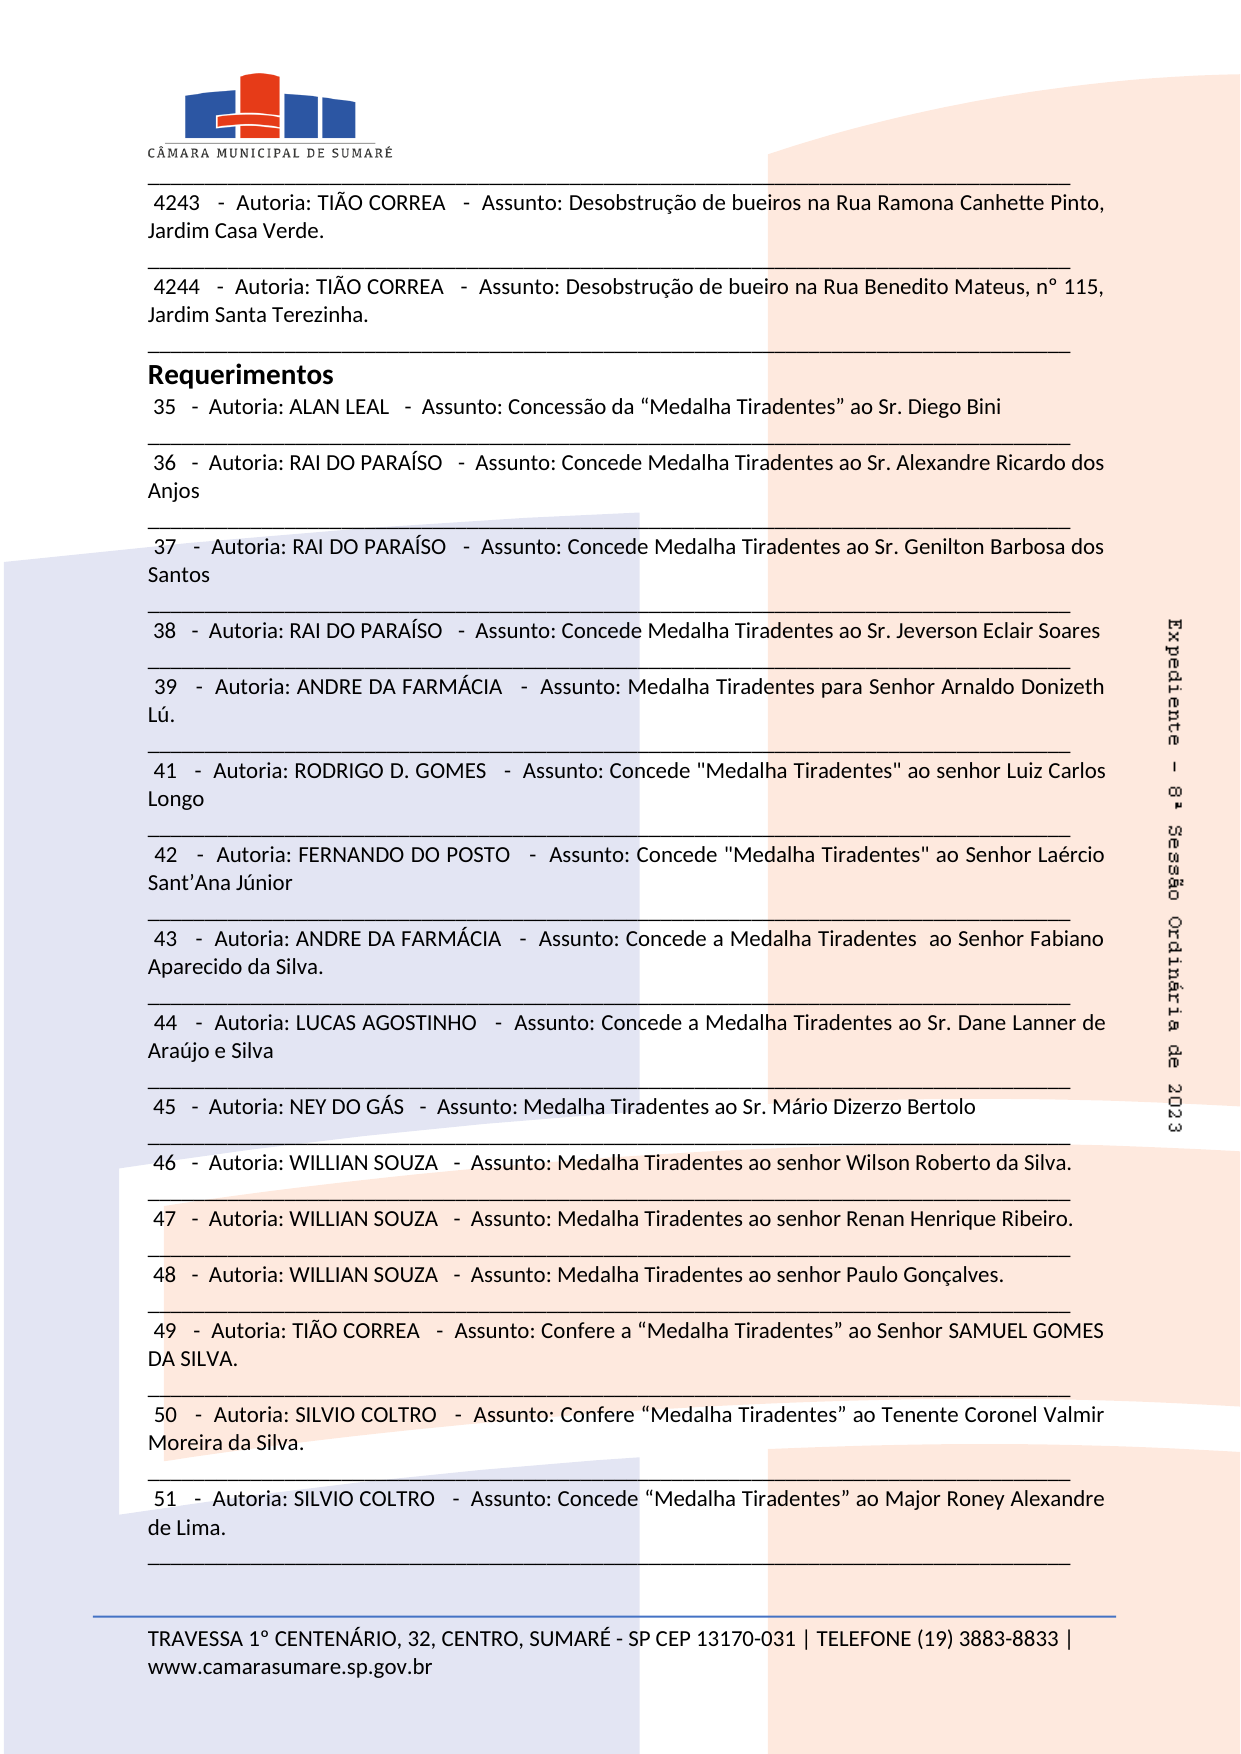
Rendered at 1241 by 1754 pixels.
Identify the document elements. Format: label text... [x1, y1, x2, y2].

text 39 - Autoria: ANDRE DA FARMÁCIA - Assunto: Medalha Tiradentes para Senhor Arnaldo Donizeth Lú. [148, 672, 1107, 728]
text _________________________________________________________________________________ [148, 1457, 1107, 1484]
picture [1142, 616, 1205, 1138]
text _________________________________________________________________________________ [148, 728, 1107, 756]
text 51 - Autoria: SILVIO COLTRO - Assunto: Concede “Medalha Tiradentes” ao Major Roney Alexandre de Lima. [148, 1484, 1107, 1541]
text 47 - Autoria: WILLIAN SOUZA - Assunto: Medalha Tiradentes ao senhor Renan Henrique Ribeiro. [148, 1204, 1107, 1232]
text _________________________________________________________________________________ [148, 504, 1107, 532]
text _________________________________________________________________________________ [148, 1176, 1107, 1204]
text _________________________________________________________________________________ [148, 1541, 1107, 1569]
text _________________________________________________________________________________ [148, 588, 1107, 616]
text 4244 - Autoria: TIÃO CORREA - Assunto: Desobstrução de bueiro na Rua Benedito Mateus, nº 115, Jardim Santa Terezinha. [148, 272, 1107, 328]
text _________________________________________________________________________________ [148, 1372, 1107, 1401]
text 50 - Autoria: SILVIO COLTRO - Assunto: Confere “Medalha Tiradentes” ao Tenente Coronel Valmir Moreira da Silva. [148, 1401, 1107, 1457]
text 44 - Autoria: LUCAS AGOSTINHO - Assunto: Concede a Medalha Tiradentes ao Sr. Dane Lanner de Araújo e Silva [148, 1008, 1107, 1064]
text 37 - Autoria: RAI DO PARAÍSO - Assunto: Concede Medalha Tiradentes ao Sr. Genilton Barbosa dos Santos [148, 532, 1107, 588]
text Requerimentos [148, 356, 1107, 392]
text 43 - Autoria: ANDRE DA FARMÁCIA - Assunto: Concede a Medalha Tiradentes ao Senhor Fabiano Aparecido da Silva. [148, 924, 1107, 980]
text 42 - Autoria: FERNANDO DO POSTO - Assunto: Concede "Medalha Tiradentes" ao Senhor Laércio Sant’Ana Júnior [148, 840, 1107, 896]
text _________________________________________________________________________________ [148, 160, 1107, 188]
text _________________________________________________________________________________ [148, 1064, 1107, 1092]
text _________________________________________________________________________________ [148, 980, 1107, 1008]
text 36 - Autoria: RAI DO PARAÍSO - Assunto: Concede Medalha Tiradentes ao Sr. Alexandre Ricardo dos Anjos [148, 448, 1107, 504]
text 49 - Autoria: TIÃO CORREA - Assunto: Confere a “Medalha Tiradentes” ao Senhor SAMUEL GOMES DA SILVA. [148, 1316, 1107, 1372]
text 46 - Autoria: WILLIAN SOUZA - Assunto: Medalha Tiradentes ao senhor Wilson Roberto da Silva. [148, 1148, 1107, 1176]
text _________________________________________________________________________________ [148, 896, 1107, 924]
text _________________________________________________________________________________ [148, 644, 1107, 672]
picture [147, 73, 394, 160]
text 38 - Autoria: RAI DO PARAÍSO - Assunto: Concede Medalha Tiradentes ao Sr. Jeverson Eclair Soares [148, 616, 1107, 644]
text _________________________________________________________________________________ [148, 1288, 1107, 1316]
text 45 - Autoria: NEY DO GÁS - Assunto: Medalha Tiradentes ao Sr. Mário Dizerzo Bertolo [148, 1092, 1107, 1120]
text _________________________________________________________________________________ [148, 328, 1107, 356]
text _________________________________________________________________________________ [148, 244, 1107, 272]
text 35 - Autoria: ALAN LEAL - Assunto: Concessão da “Medalha Tiradentes” ao Sr. Diego Bini [148, 392, 1107, 420]
text _________________________________________________________________________________ [148, 812, 1107, 840]
text _________________________________________________________________________________ [148, 1120, 1107, 1148]
text 41 - Autoria: RODRIGO D. GOMES - Assunto: Concede "Medalha Tiradentes" ao senhor Luiz Carlos Longo [148, 756, 1107, 812]
text _________________________________________________________________________________ [148, 420, 1107, 448]
text 48 - Autoria: WILLIAN SOUZA - Assunto: Medalha Tiradentes ao senhor Paulo Gonçalves. [148, 1260, 1107, 1288]
text _________________________________________________________________________________ [148, 1232, 1107, 1260]
text 4243 - Autoria: TIÃO CORREA - Assunto: Desobstrução de bueiros na Rua Ramona Canhette Pinto, Jardim Casa Verde. [148, 188, 1107, 244]
